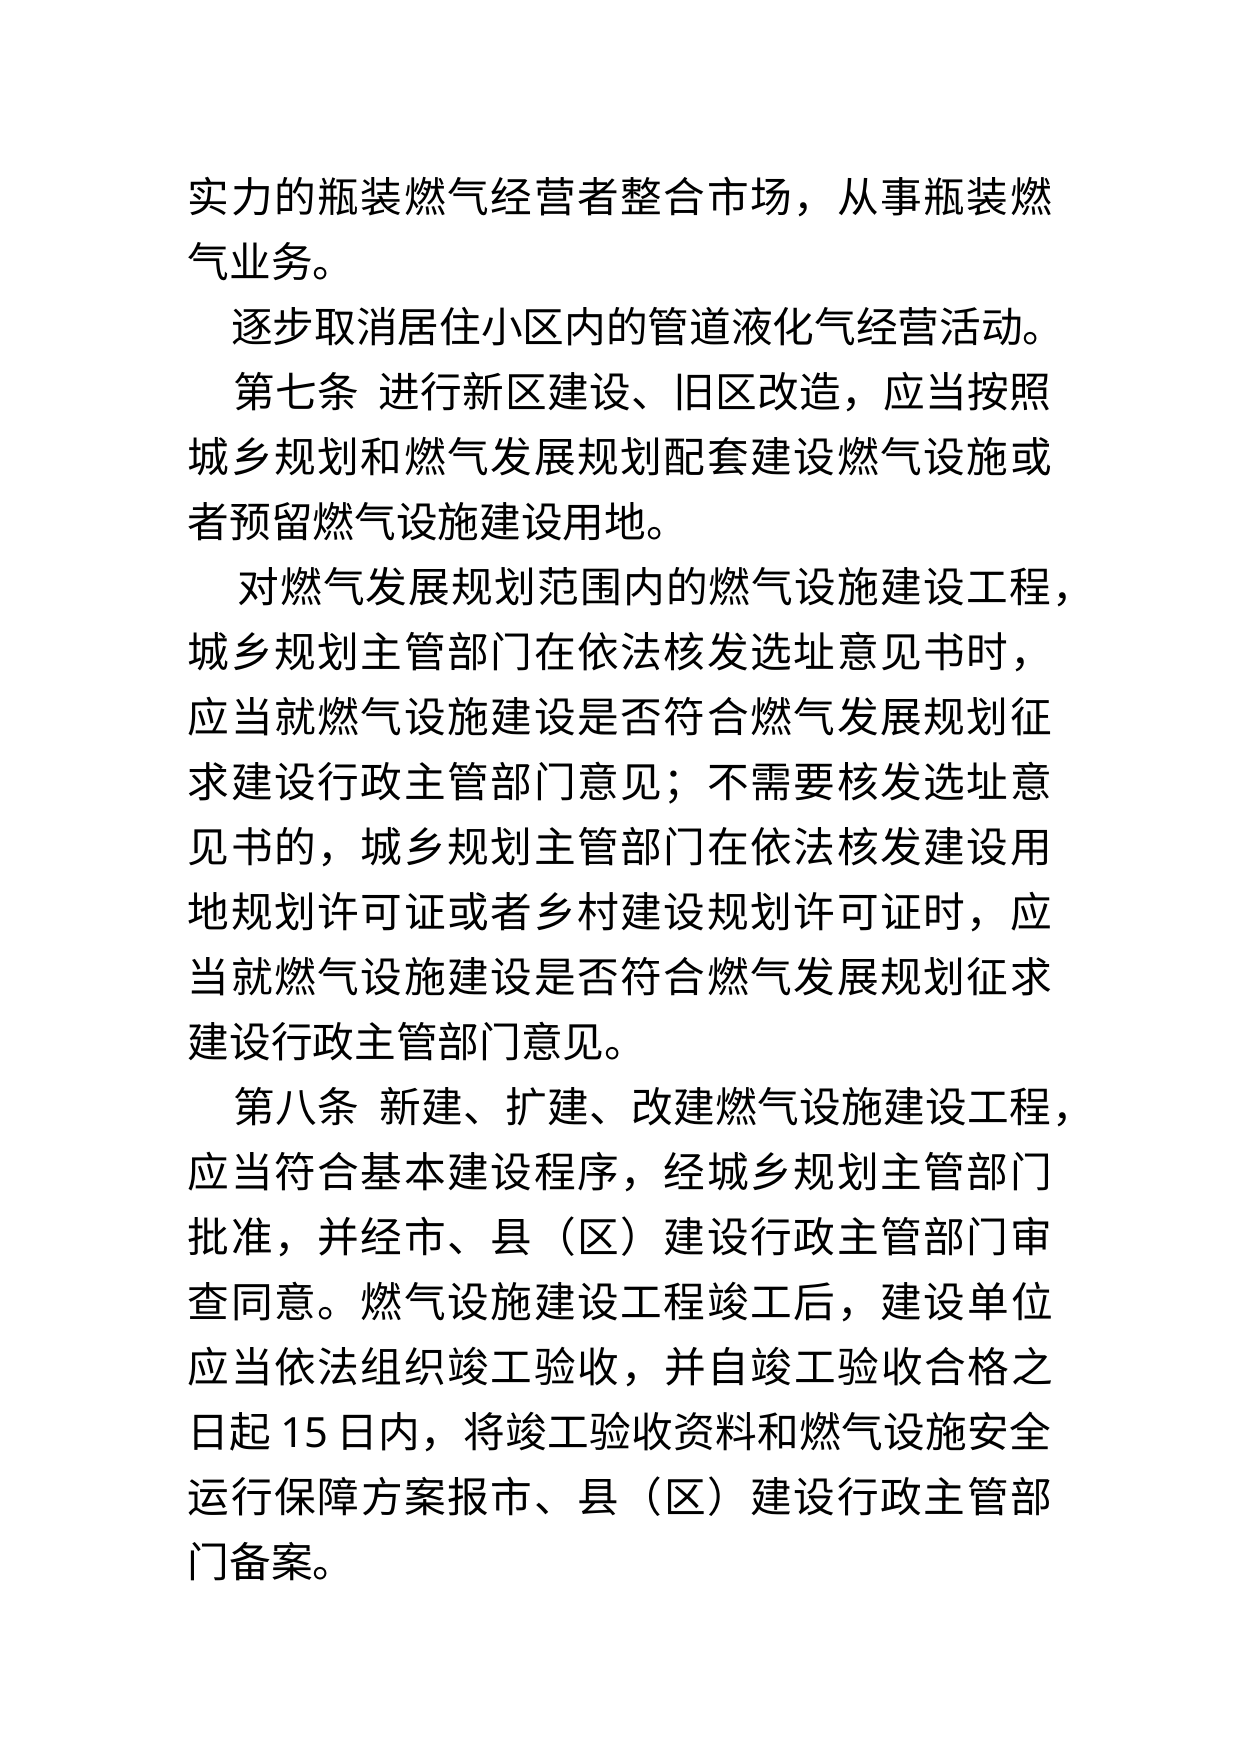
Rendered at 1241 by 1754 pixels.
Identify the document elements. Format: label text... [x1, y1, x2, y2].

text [187, 162, 1053, 292]
text 第八条 新建、扩建、改建燃气设施建设工程，应当符合基本建设程序，经城乡规划主管部门批准，并经市、县（区）建设行政主管部门审查同意。燃气设施建设工程竣工后，建设单位应当依法组织竣工验收，并自竣工验收合格之日起15日内，将竣工验收资料和燃气设施安全运行保障方案报市、县（区）建设行政主管部门备案。 [187, 1072, 1053, 1592]
text 对燃气发展规划范围内的燃气设施建设工程，城乡规划主管部门在依法核发选址意见书时，应当就燃气设施建设是否符合燃气发展规划征求建设行政主管部门意见；不需要核发选址意见书的，城乡规划主管部门在依法核发建设用地规划许可证或者乡村建设规划许可证时，应当就燃气设施建设是否符合燃气发展规划征求建设行政主管部门意见。 [187, 552, 1053, 1072]
text 逐步取消居住小区内的管道液化气经营活动。 [187, 292, 1053, 357]
text 第七条 进行新区建设、旧区改造，应当按照城乡规划和燃气发展规划配套建设燃气设施或者预留燃气设施建设用地。 [187, 357, 1053, 552]
